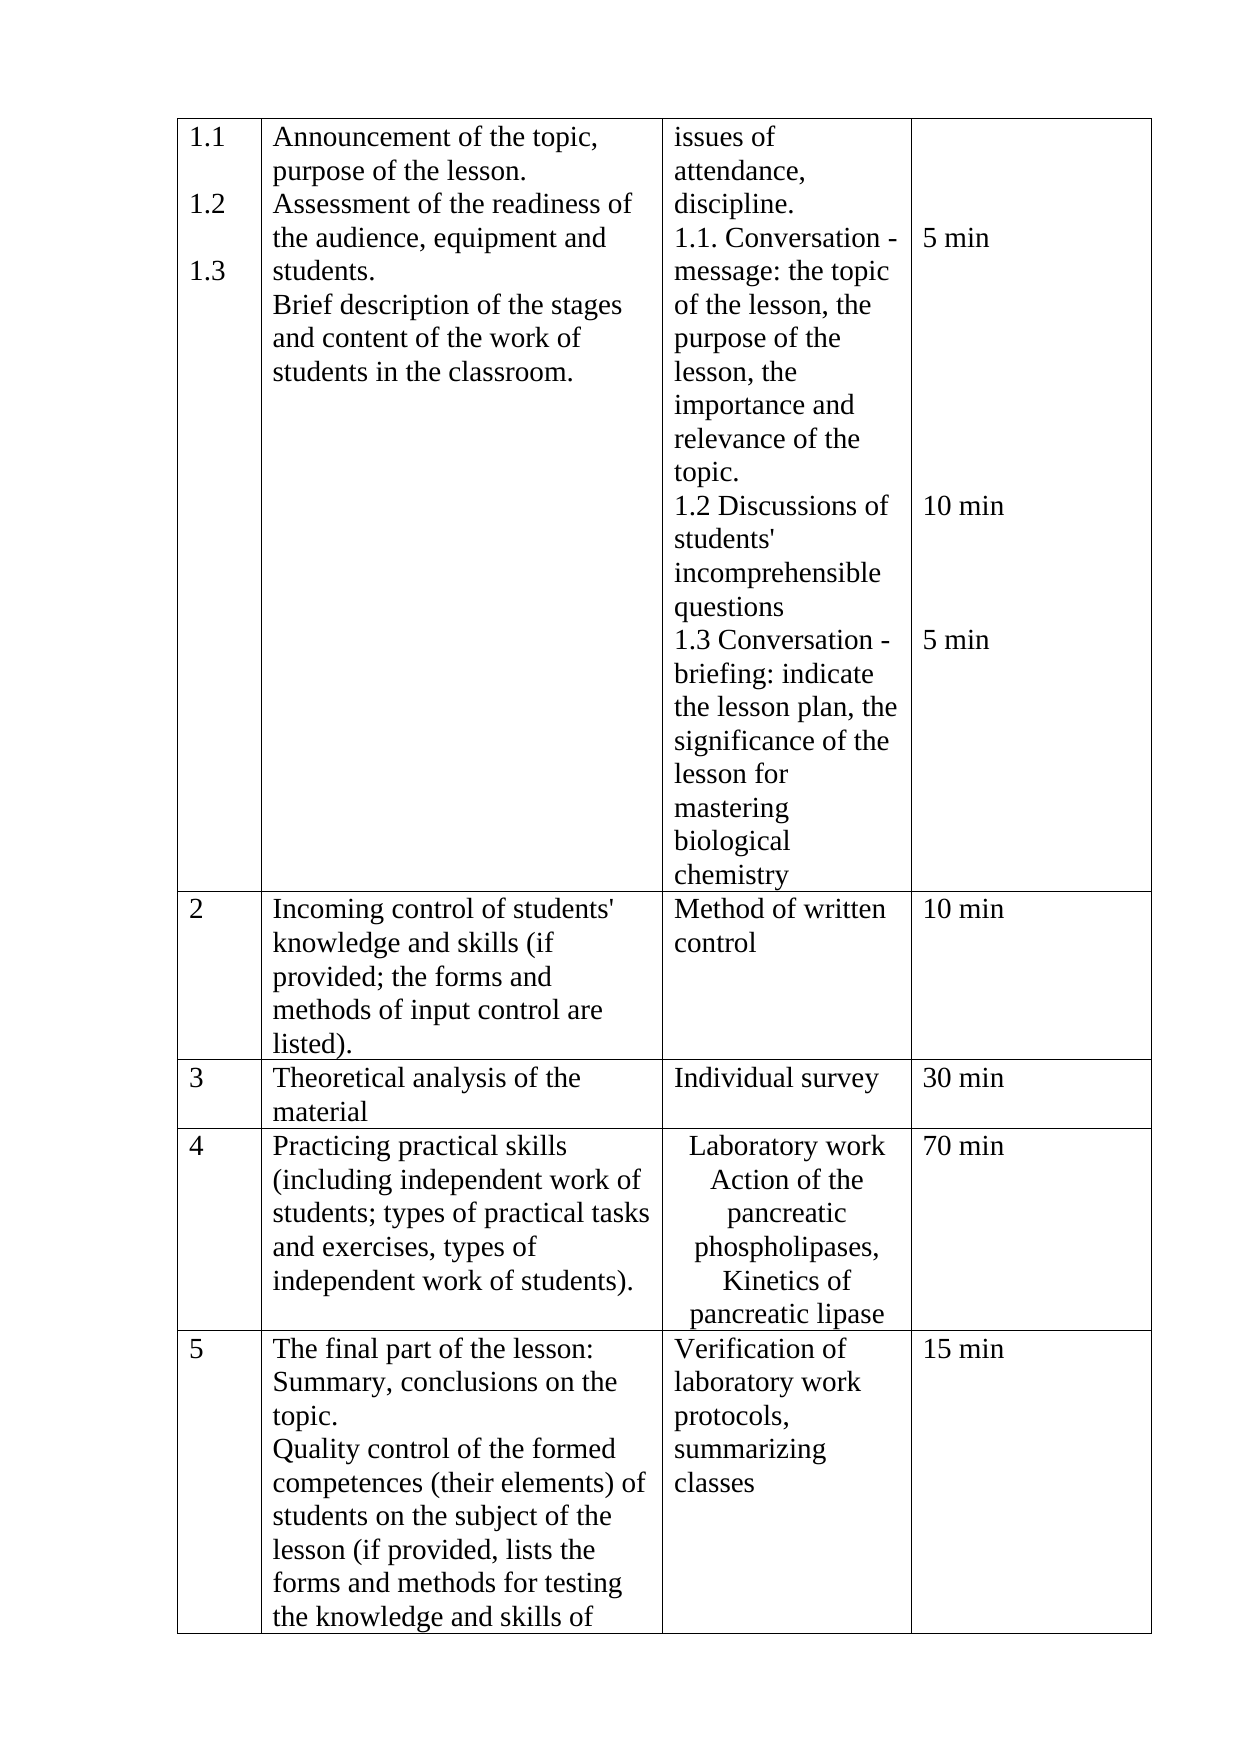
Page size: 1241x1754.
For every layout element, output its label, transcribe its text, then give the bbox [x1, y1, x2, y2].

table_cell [262, 1331, 662, 1633]
table_cell 4 [178, 1129, 261, 1330]
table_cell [262, 119, 662, 891]
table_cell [663, 1331, 911, 1633]
table_cell 2 [178, 892, 261, 1059]
table_cell Individual survey [663, 1060, 911, 1127]
table_cell Laboratory work Action of the pancreatic phospholipases, Kinetics of pancreatic lipase [663, 1129, 911, 1330]
table_cell 15 min [912, 1331, 1151, 1633]
table_cell Practicing practical skills (including independent work of students; types of practical tasks and exercises, types of independent work of students). [262, 1129, 662, 1330]
table_cell 3 [178, 1060, 261, 1127]
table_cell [663, 119, 911, 891]
table_cell Method of written control [663, 892, 911, 1059]
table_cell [912, 119, 1151, 891]
table_cell 10 min [912, 892, 1151, 1059]
table_cell Theoretical analysis of the material [262, 1060, 662, 1127]
table_cell 5 [178, 1331, 261, 1633]
table_cell 1 1.1 1.2 1.3 [178, 119, 261, 891]
table_cell Incoming control of students' knowledge and skills (if provided; the forms and methods of input control are listed). [262, 892, 662, 1059]
table_cell 70 min [912, 1129, 1151, 1330]
table_cell 30 min [912, 1060, 1151, 1127]
